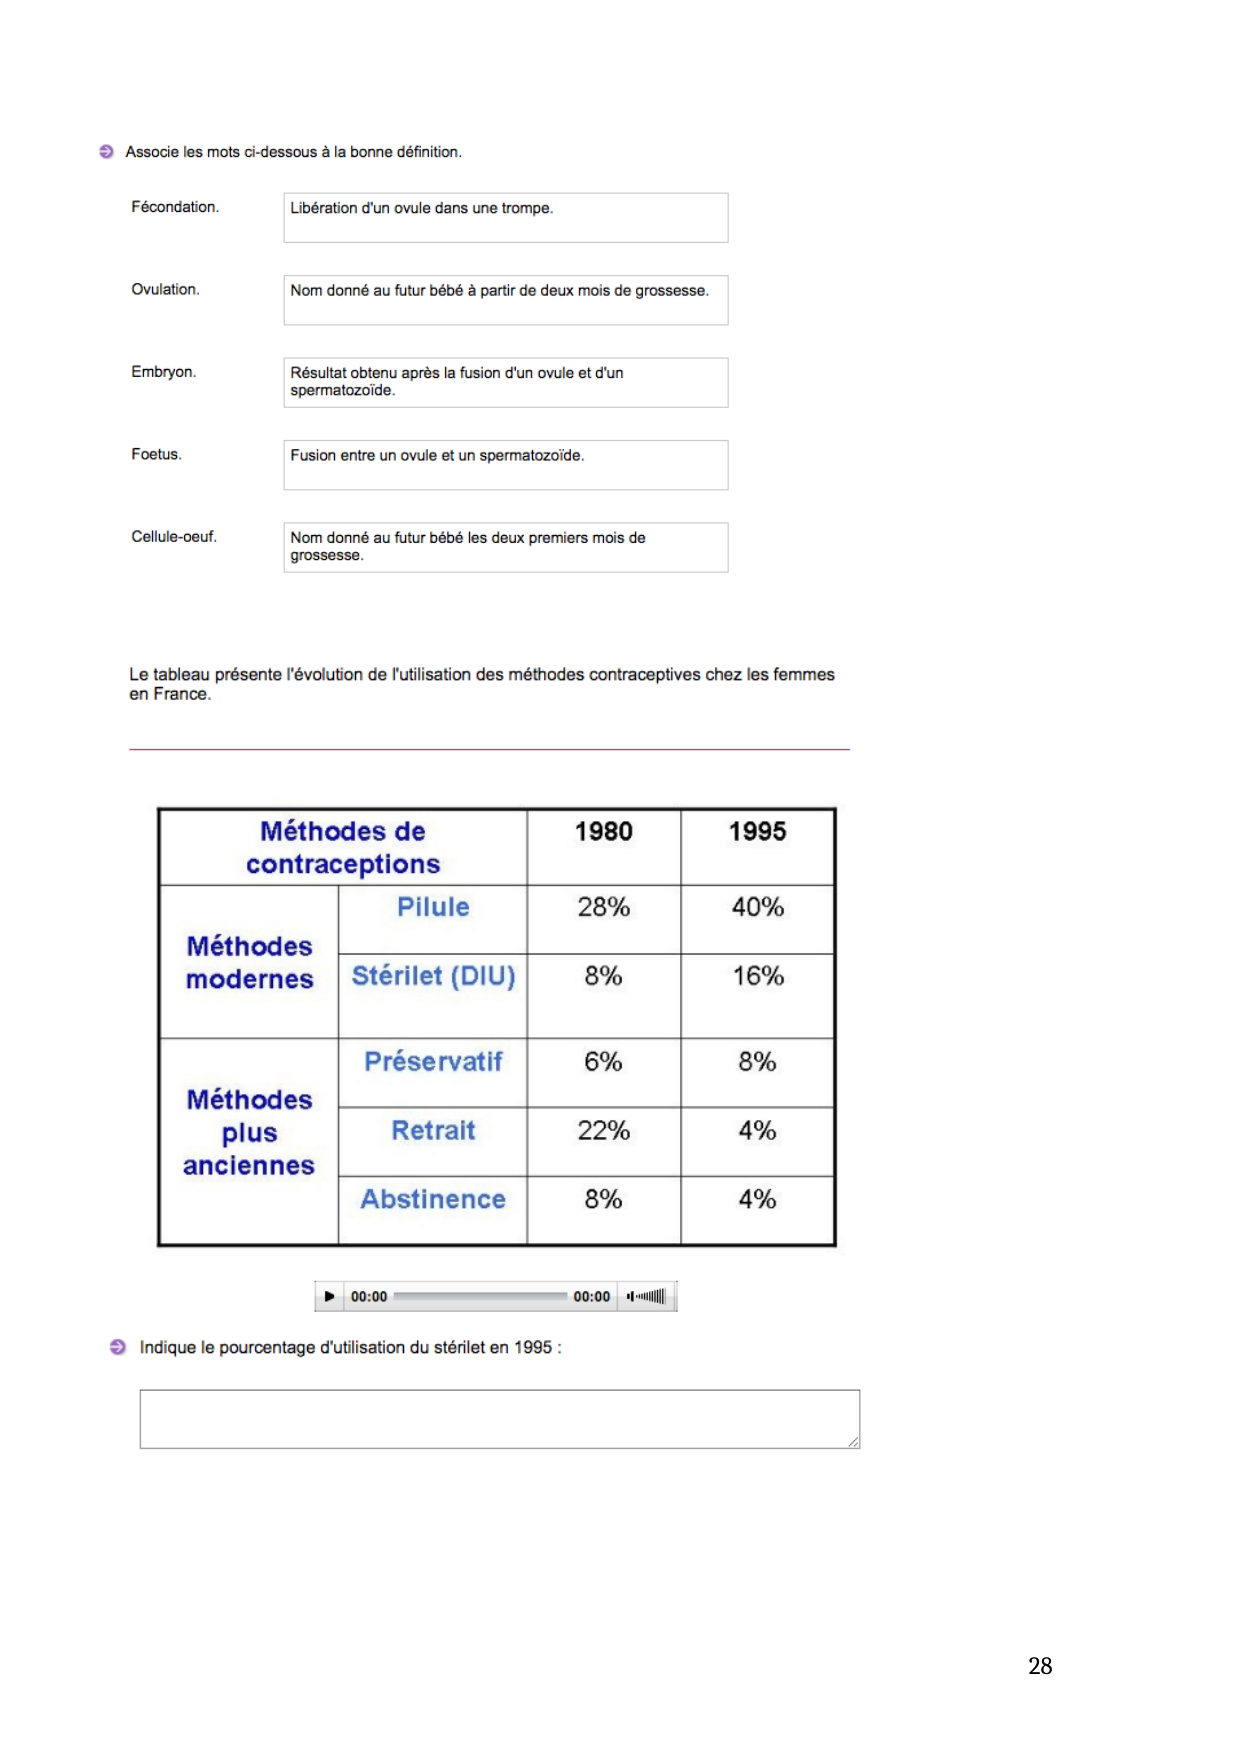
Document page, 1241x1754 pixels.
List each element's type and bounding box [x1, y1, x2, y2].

picture [88, 132, 746, 590]
picture [88, 652, 879, 1466]
